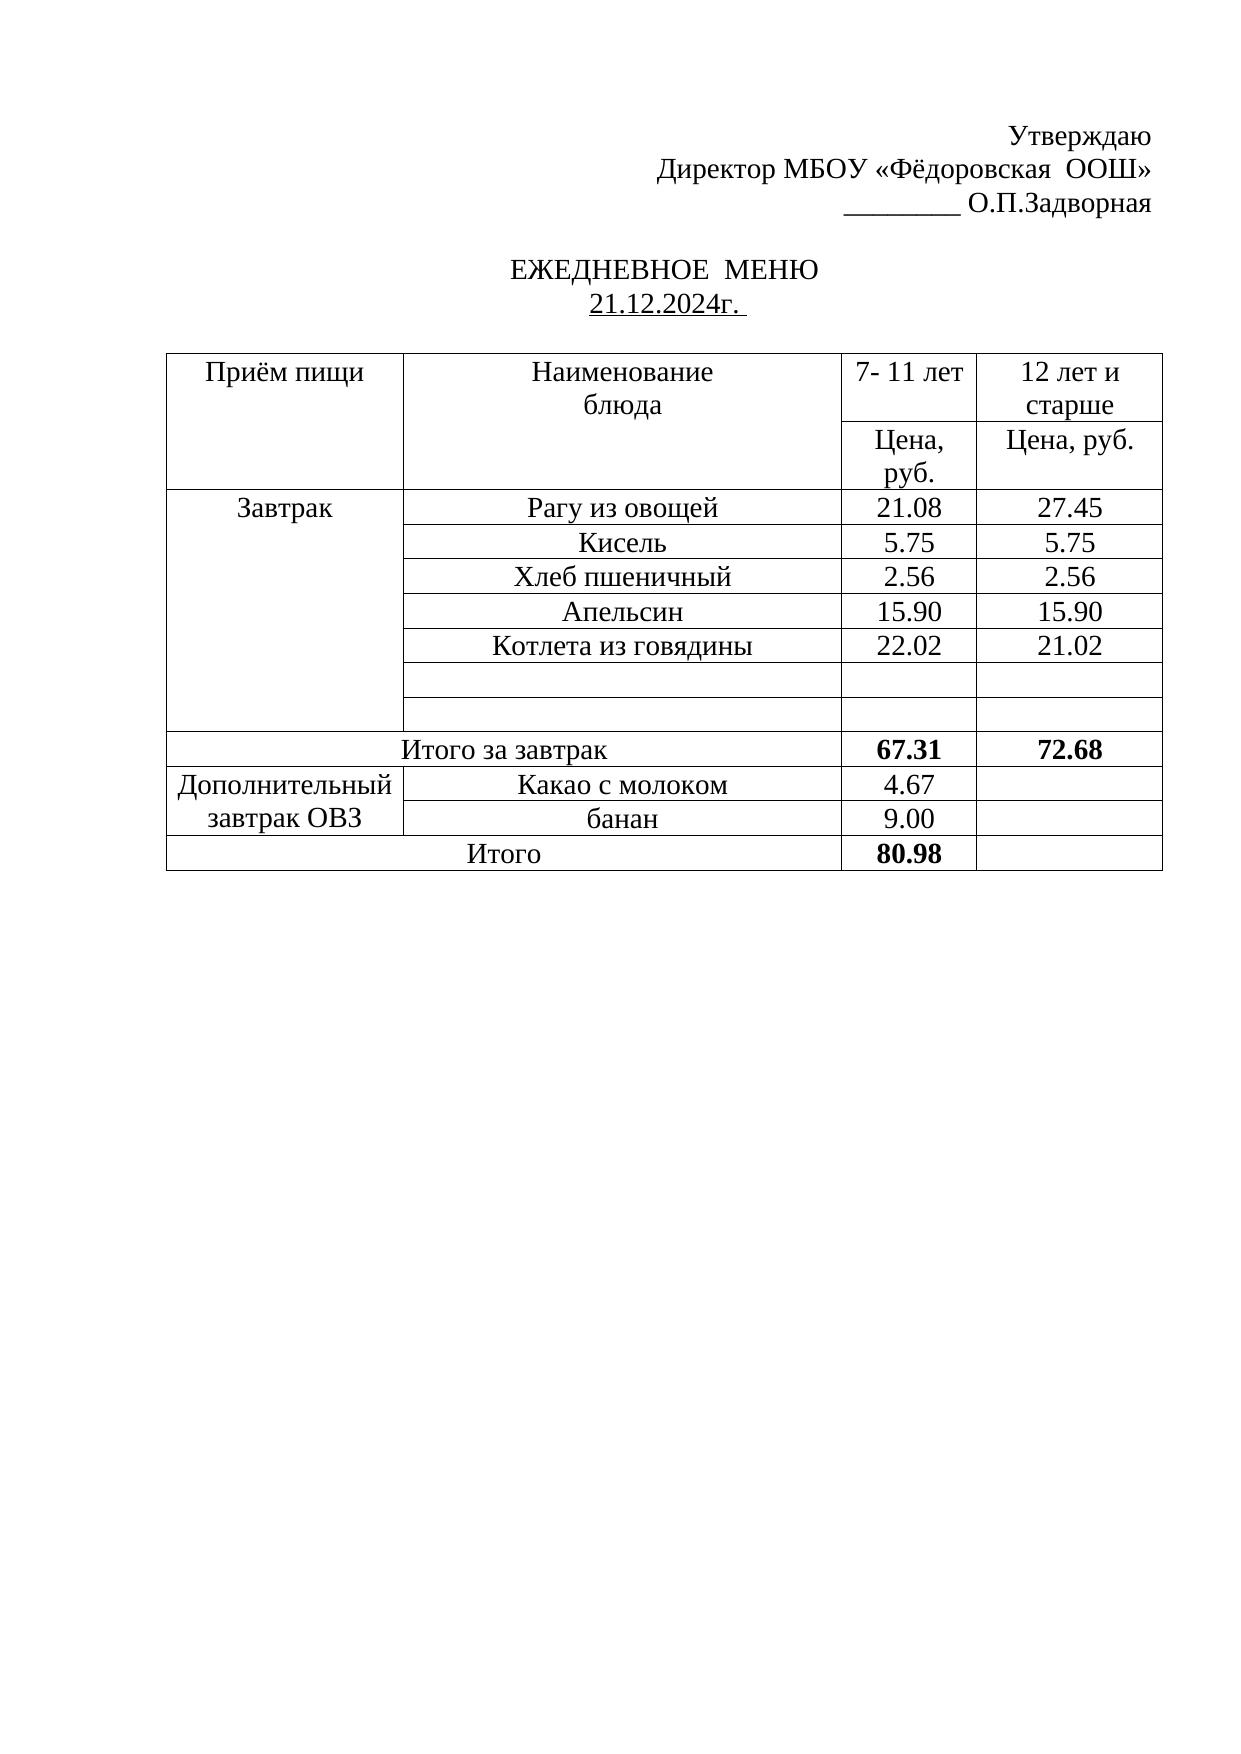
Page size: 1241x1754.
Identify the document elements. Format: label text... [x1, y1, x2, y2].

table_cell 4.67 [842, 767, 976, 800]
table_cell 15.90 [977, 594, 1162, 627]
table_cell 67.31 [842, 732, 976, 766]
table_cell банан [404, 801, 841, 835]
table_cell 80.98 [842, 836, 976, 869]
table_cell 27.45 [977, 490, 1162, 524]
table_cell [977, 698, 1162, 731]
table_cell Апельсин [404, 594, 841, 627]
table_cell Кисель [404, 525, 841, 558]
table_cell [842, 698, 976, 731]
table_cell 2.56 [977, 559, 1162, 593]
table_cell Цена, руб. [842, 422, 976, 489]
table_cell [977, 801, 1162, 835]
table_cell Дополнительный завтрак ОВЗ [167, 767, 403, 835]
table_cell Завтрак [167, 490, 403, 731]
table_cell 5.75 [977, 525, 1162, 558]
table_header 12 лет и старше [977, 354, 1162, 421]
table_cell 21.08 [842, 490, 976, 524]
table_cell 22.02 [842, 629, 976, 662]
table_cell 9.00 [842, 801, 976, 835]
table_cell [977, 767, 1162, 800]
text Директор МБОУ «Фёдоровская ООШ» [177, 152, 1152, 185]
table_cell 72.68 [977, 732, 1162, 766]
table_cell Итого [167, 836, 841, 869]
table_cell Котлета из говядины [404, 629, 841, 662]
table_cell [977, 663, 1162, 697]
table_cell Цена, руб. [977, 422, 1162, 489]
table_cell [404, 663, 841, 697]
table_cell 2.56 [842, 559, 976, 593]
table_header Приём пищи [167, 354, 403, 489]
table_cell 21.02 [977, 629, 1162, 662]
table_cell Рагу из овощей [404, 490, 841, 524]
table_cell 15.90 [842, 594, 976, 627]
table_cell Какао с молоком [404, 767, 841, 800]
table_cell [404, 698, 841, 731]
table_cell [977, 836, 1162, 869]
table_cell Итого за завтрак [167, 732, 841, 766]
text 21.12.2024г. [177, 286, 1152, 319]
table_cell 5.75 [842, 525, 976, 558]
text ________ О.П.Задворная [177, 185, 1152, 219]
table_header 7- 11 лет [842, 354, 976, 421]
table_cell Хлеб пшеничный [404, 559, 841, 593]
text ЕЖЕДНЕВНОЕ МЕНЮ [177, 252, 1152, 286]
table_header Наименование блюда [404, 354, 841, 489]
text Утверждаю [177, 118, 1152, 152]
table_cell [842, 663, 976, 697]
